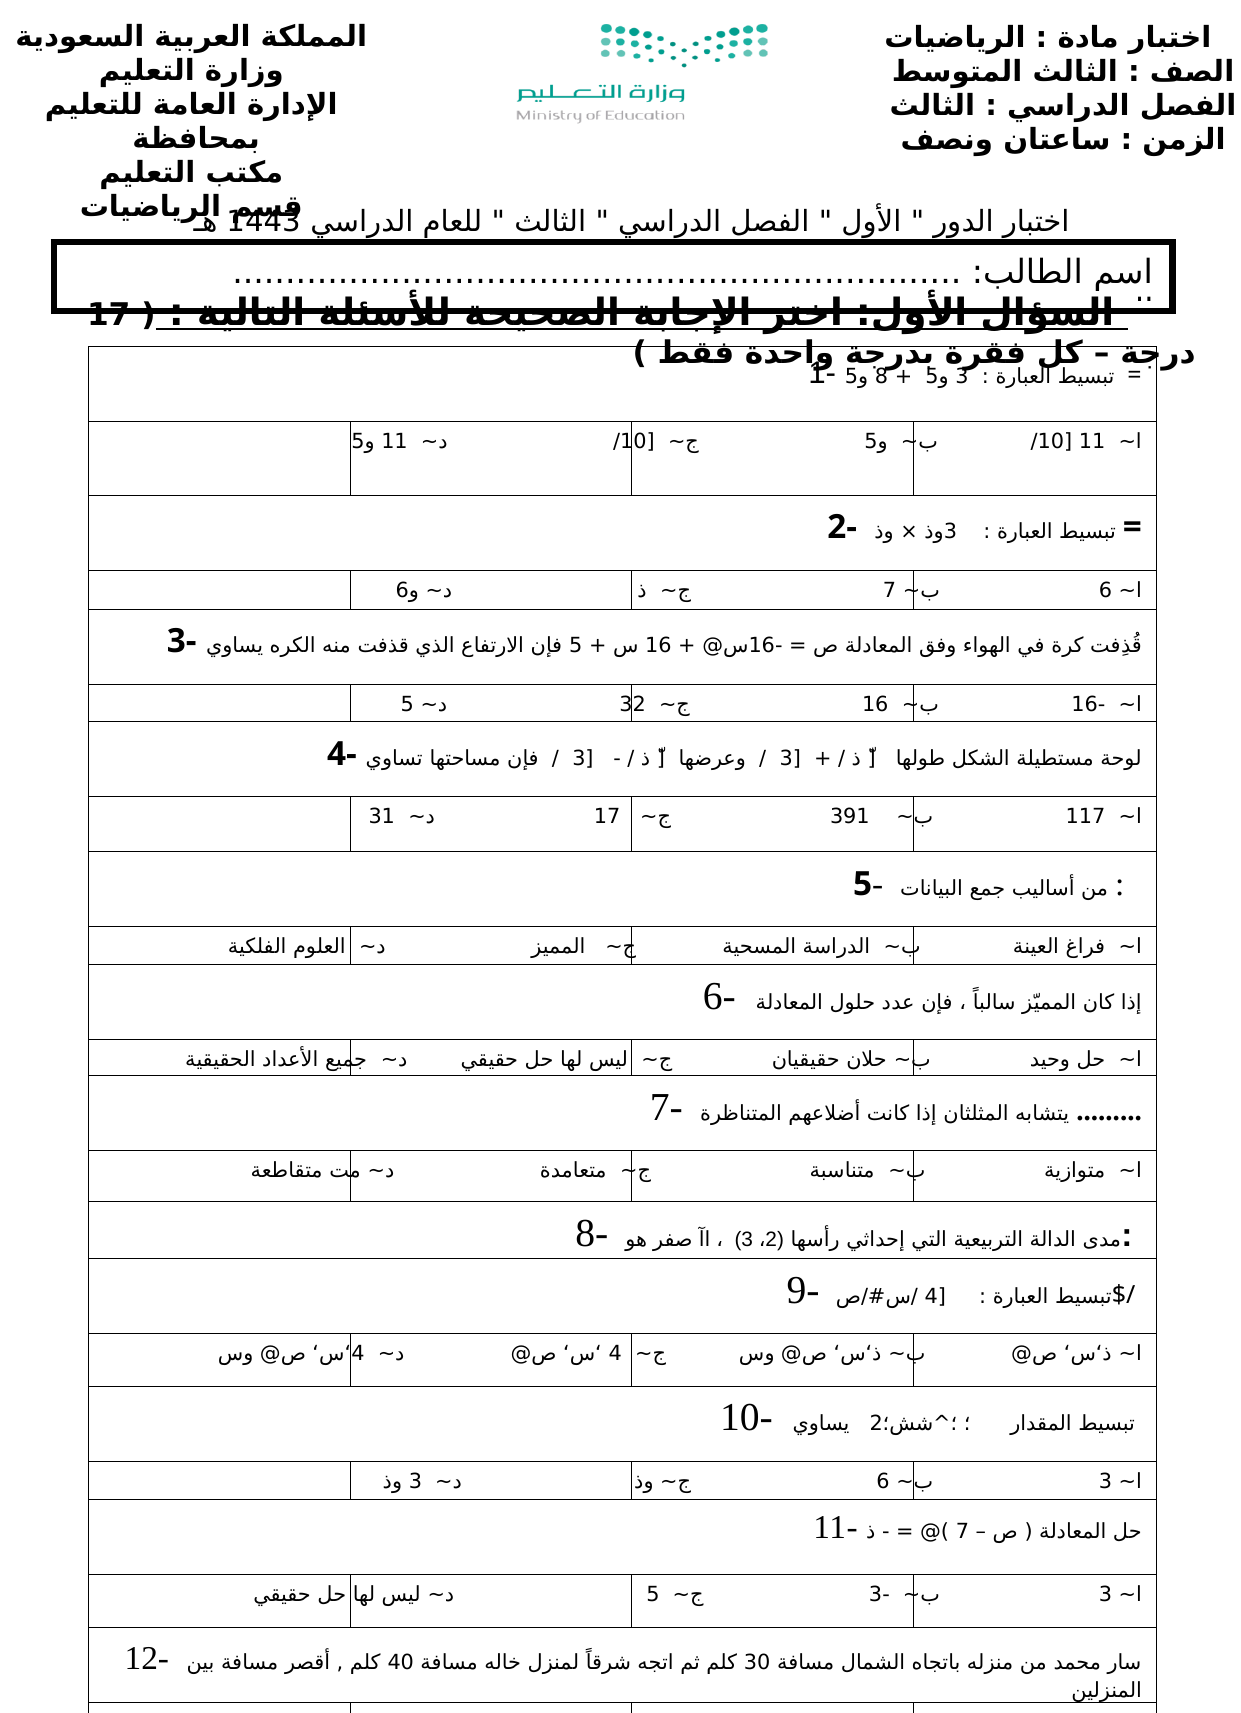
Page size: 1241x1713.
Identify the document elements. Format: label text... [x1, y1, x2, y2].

picture [506, 18, 772, 129]
text السؤال الأول: اختر الإجابة الصحيحة للأسئلة التالية : ( 17 درجة – كل فقرة بدرجة واحدة فقط ) [44, 290, 1196, 370]
